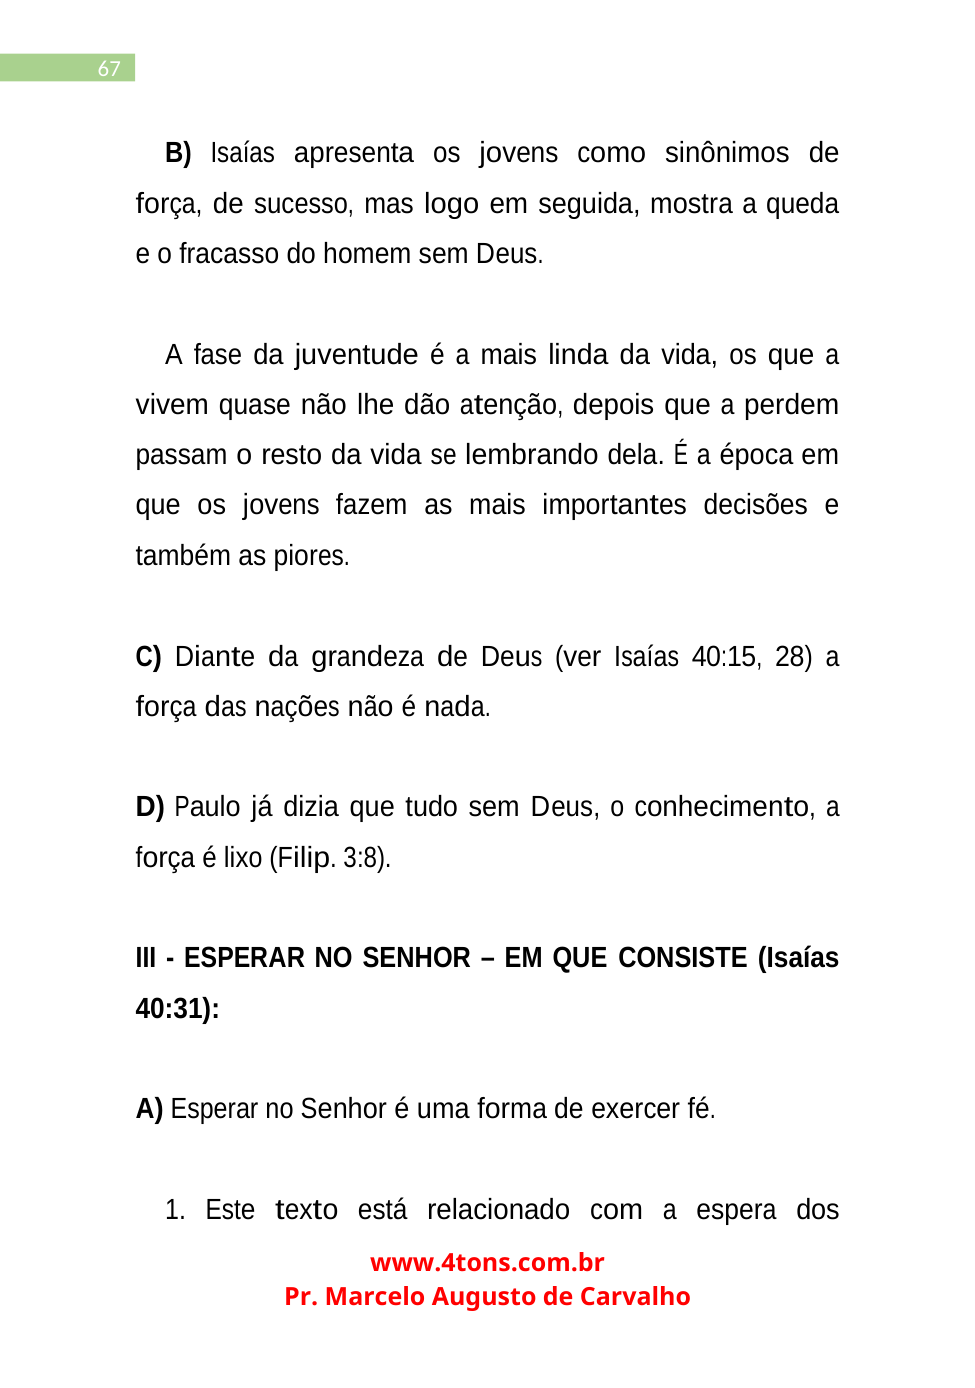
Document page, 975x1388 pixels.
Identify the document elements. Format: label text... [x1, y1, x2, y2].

text B) Isaías apresenta os jovens como sinônimos de força, de sucesso, mas logo em seguida, mostra a queda e o fracasso do homem sem Deus. [135, 135, 839, 269]
text A) Esperar no Senhor é uma forma de exercer fé. [135, 1091, 839, 1125]
text A fase da juventude é a mais linda da vida, os que a vivem quase não lhe dão atenção, depois que a perdem passam o resto da vida se lembrando dela. É a época em que os jovens fazem as mais importantes decisões e também as piores. [135, 337, 839, 571]
text III - ESPERAR NO SENHOR – EM QUE CONSISTE (Isaías 40:31): [135, 940, 839, 1024]
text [135, 1192, 839, 1226]
text D) Paulo já dizia que tudo sem Deus, o conhecimento, a força é lixo (Filip. 3:8). [135, 789, 839, 873]
text C) Diante da grandeza de Deus (ver Isaías 40:15, 28) a força das nações não é nada. [135, 638, 839, 722]
